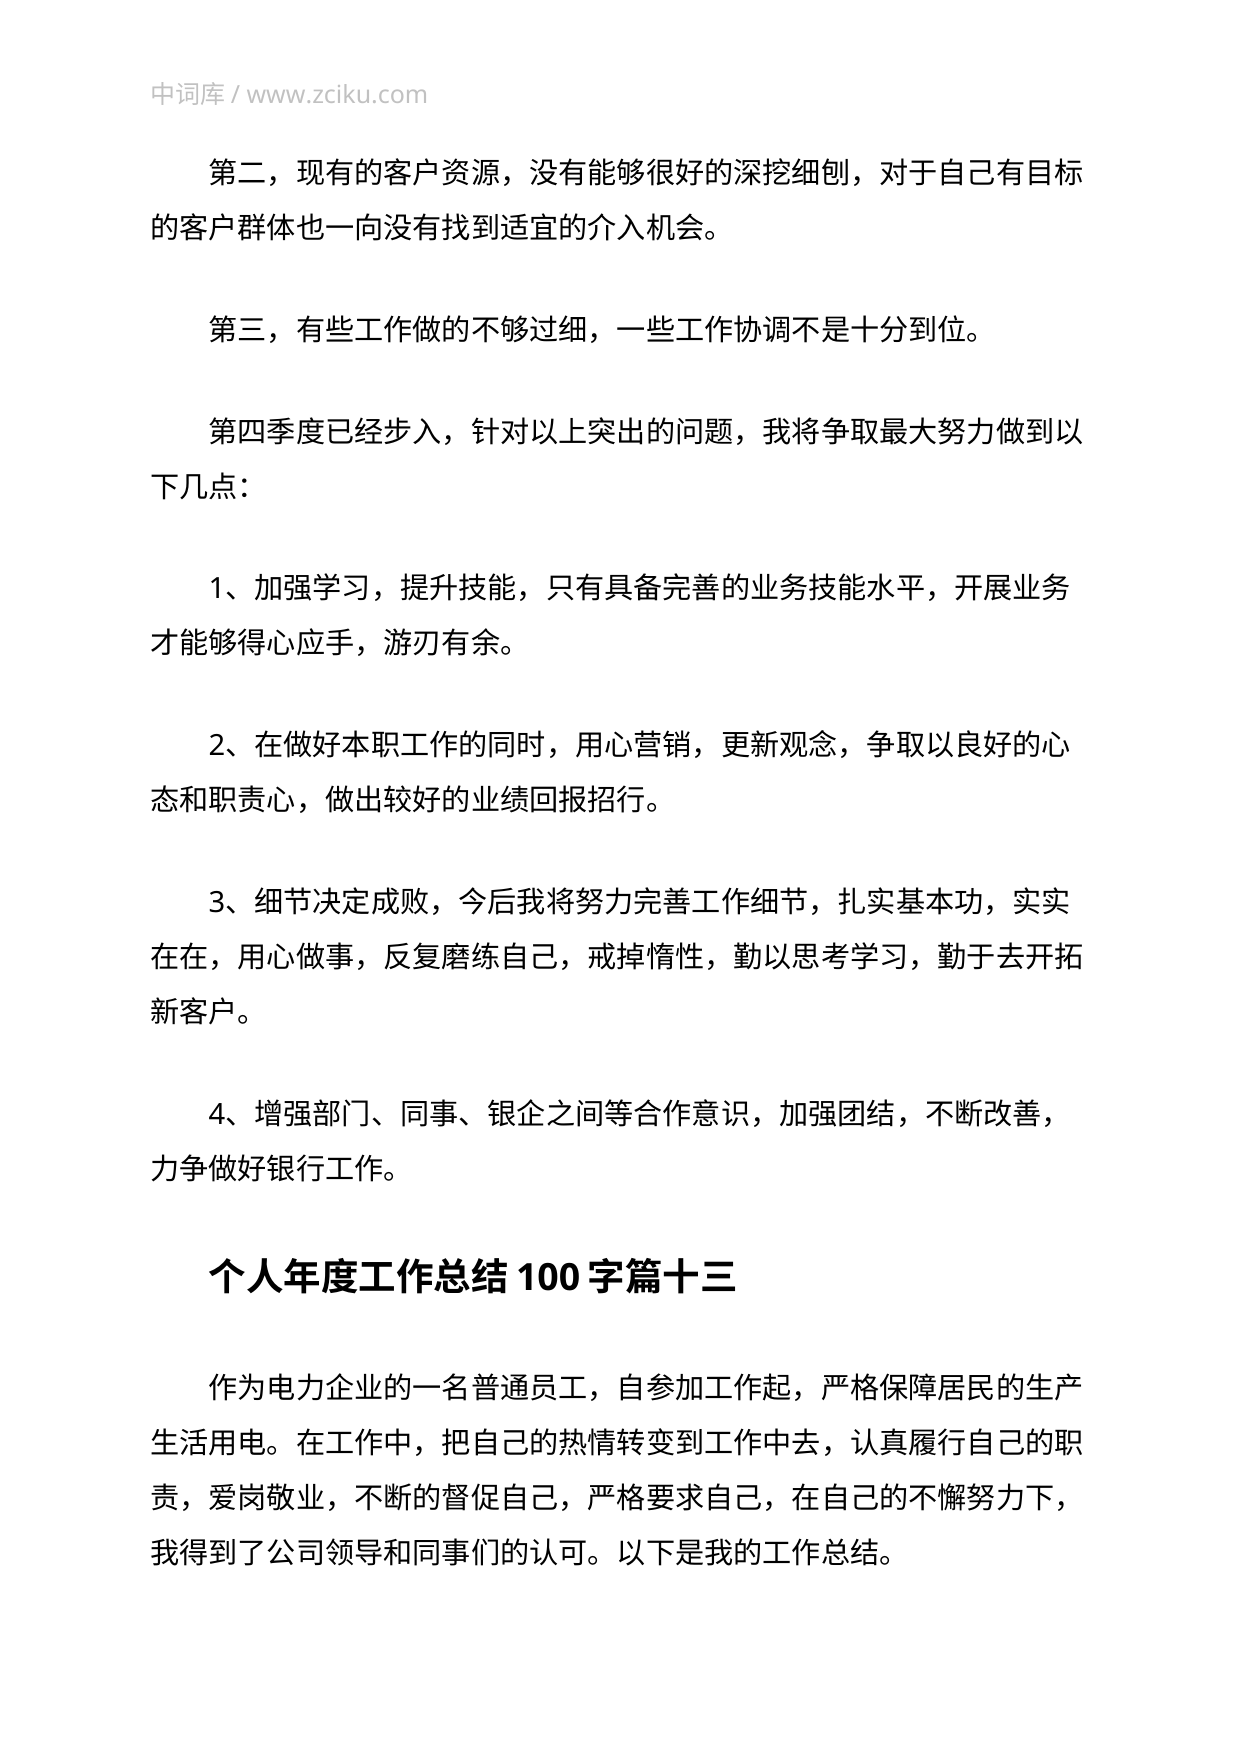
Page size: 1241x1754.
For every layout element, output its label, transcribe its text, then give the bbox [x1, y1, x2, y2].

text 第三，有些工作做的不够过细，一些工作协调不是十分到位。 [150, 307, 1090, 349]
text 3、细节决定成败，今后我将努力完善工作细节，扎实基本功，实实在在，用心做事，反复磨练自己，戒掉惰性，勤以思考学习，勤于去开拓新客户。 [150, 879, 1090, 1031]
text 作为电力企业的一名普通员工，自参加工作起，严格保障居民的生产生活用电。在工作中，把自己的热情转变到工作中去，认真履行自己的职责，爱岗敬业，不断的督促自己，严格要求自己，在自己的不懈努力下，我得到了公司领导和同事们的认可。以下是我的工作总结。 [150, 1365, 1090, 1572]
text 个人年度工作总结100字篇十三 [150, 1247, 1090, 1302]
text 2、在做好本职工作的同时，用心营销，更新观念，争取以良好的心态和职责心，做出较好的业绩回报招行。 [150, 722, 1090, 819]
text 第二，现有的客户资源，没有能够很好的深挖细刨，对于自己有目标的客户群体也一向没有找到适宜的介入机会。 [150, 150, 1090, 247]
text 第四季度已经步入，针对以上突出的问题，我将争取最大努力做到以下几点： [150, 408, 1090, 506]
text 1、加强学习，提升技能，只有具备完善的业务技能水平，开展业务才能够得心应手，游刃有余。 [150, 565, 1090, 662]
text 4、增强部门、同事、银企之间等合作意识，加强团结，不断改善，力争做好银行工作。 [150, 1090, 1090, 1188]
